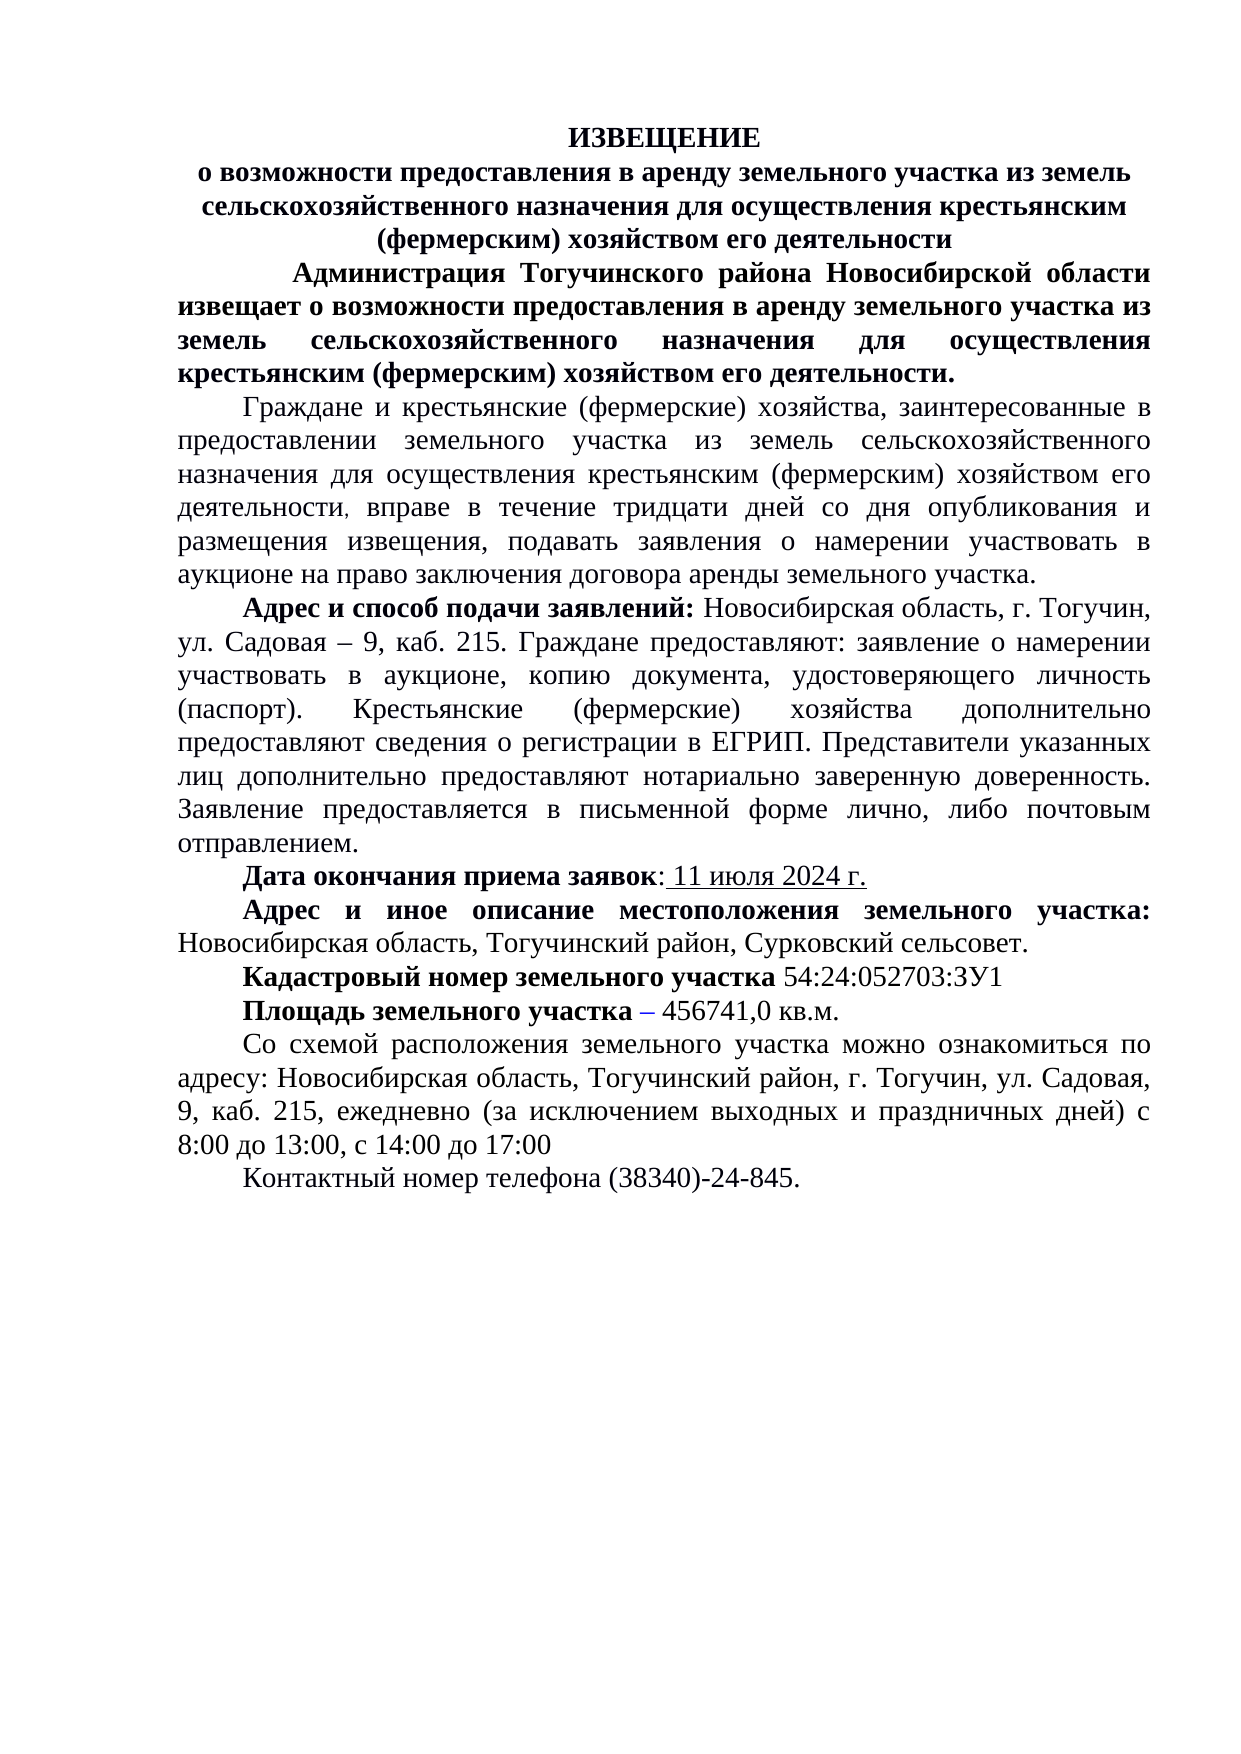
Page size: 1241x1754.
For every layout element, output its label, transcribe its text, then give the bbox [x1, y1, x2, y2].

text о возможности предоставления в аренду земельного участка из земель сельскохозяйственного назначения для осуществления крестьянским (фермерским) хозяйством его деятельности [177, 154, 1152, 255]
text Площадь земельного участка – 456741,0 кв.м. [177, 993, 1152, 1026]
text Администрация Тогучинского района Новосибирской области извещает о возможности предоставления в аренду земельного участка из земель сельскохозяйственного назначения для осуществления крестьянским (фермерским) хозяйством его деятельности. [177, 255, 1152, 389]
text Адрес и способ подачи заявлений: Новосибирская область, г. Тогучин, ул. Садовая – 9, каб. 215. Граждане предоставляют: заявление о намерении участвовать в аукционе, копию документа, удостоверяющего личность (паспорт). Крестьянские (фермерские) хозяйства дополнительно предоставляют сведения о регистрации в ЕГРИП. Представители указанных лиц дополнительно предоставляют нотариально заверенную доверенность. Заявление предоставляется в письменной форме лично, либо почтовым отправлением. [177, 590, 1152, 858]
text Адрес и иное описание местоположения земельного участка: Новосибирская область, Тогучинский район, Сурковский сельсовет. [177, 892, 1152, 959]
text Граждане и крестьянские (фермерские) хозяйства, заинтересованные в предоставлении земельного участка из земель сельскохозяйственного назначения для осуществления крестьянским (фермерским) хозяйством его деятельности, вправе в течение тридцати дней со дня опубликования и размещения извещения, подавать заявления о намерении участвовать в аукционе на право заключения договора аренды земельного участка. [177, 389, 1152, 590]
text Со схемой расположения земельного участка можно ознакомиться по адресу: Новосибирская область, Тогучинский район, г. Тогучин, ул. Садовая, 9, каб. 215, ежедневно (за исключением выходных и праздничных дней) с 8:00 до 13:00, с 14:00 до 17:00 [177, 1026, 1152, 1160]
text ИЗВЕЩЕНИЕ [177, 121, 1152, 154]
text Контактный номер телефона (38340)-24-845. [177, 1160, 1152, 1194]
text Дата окончания приема заявок: 11 июля 2024 г. [177, 858, 1152, 892]
text Кадастровый номер земельного участка 54:24:052703:ЗУ1 [177, 959, 1152, 993]
